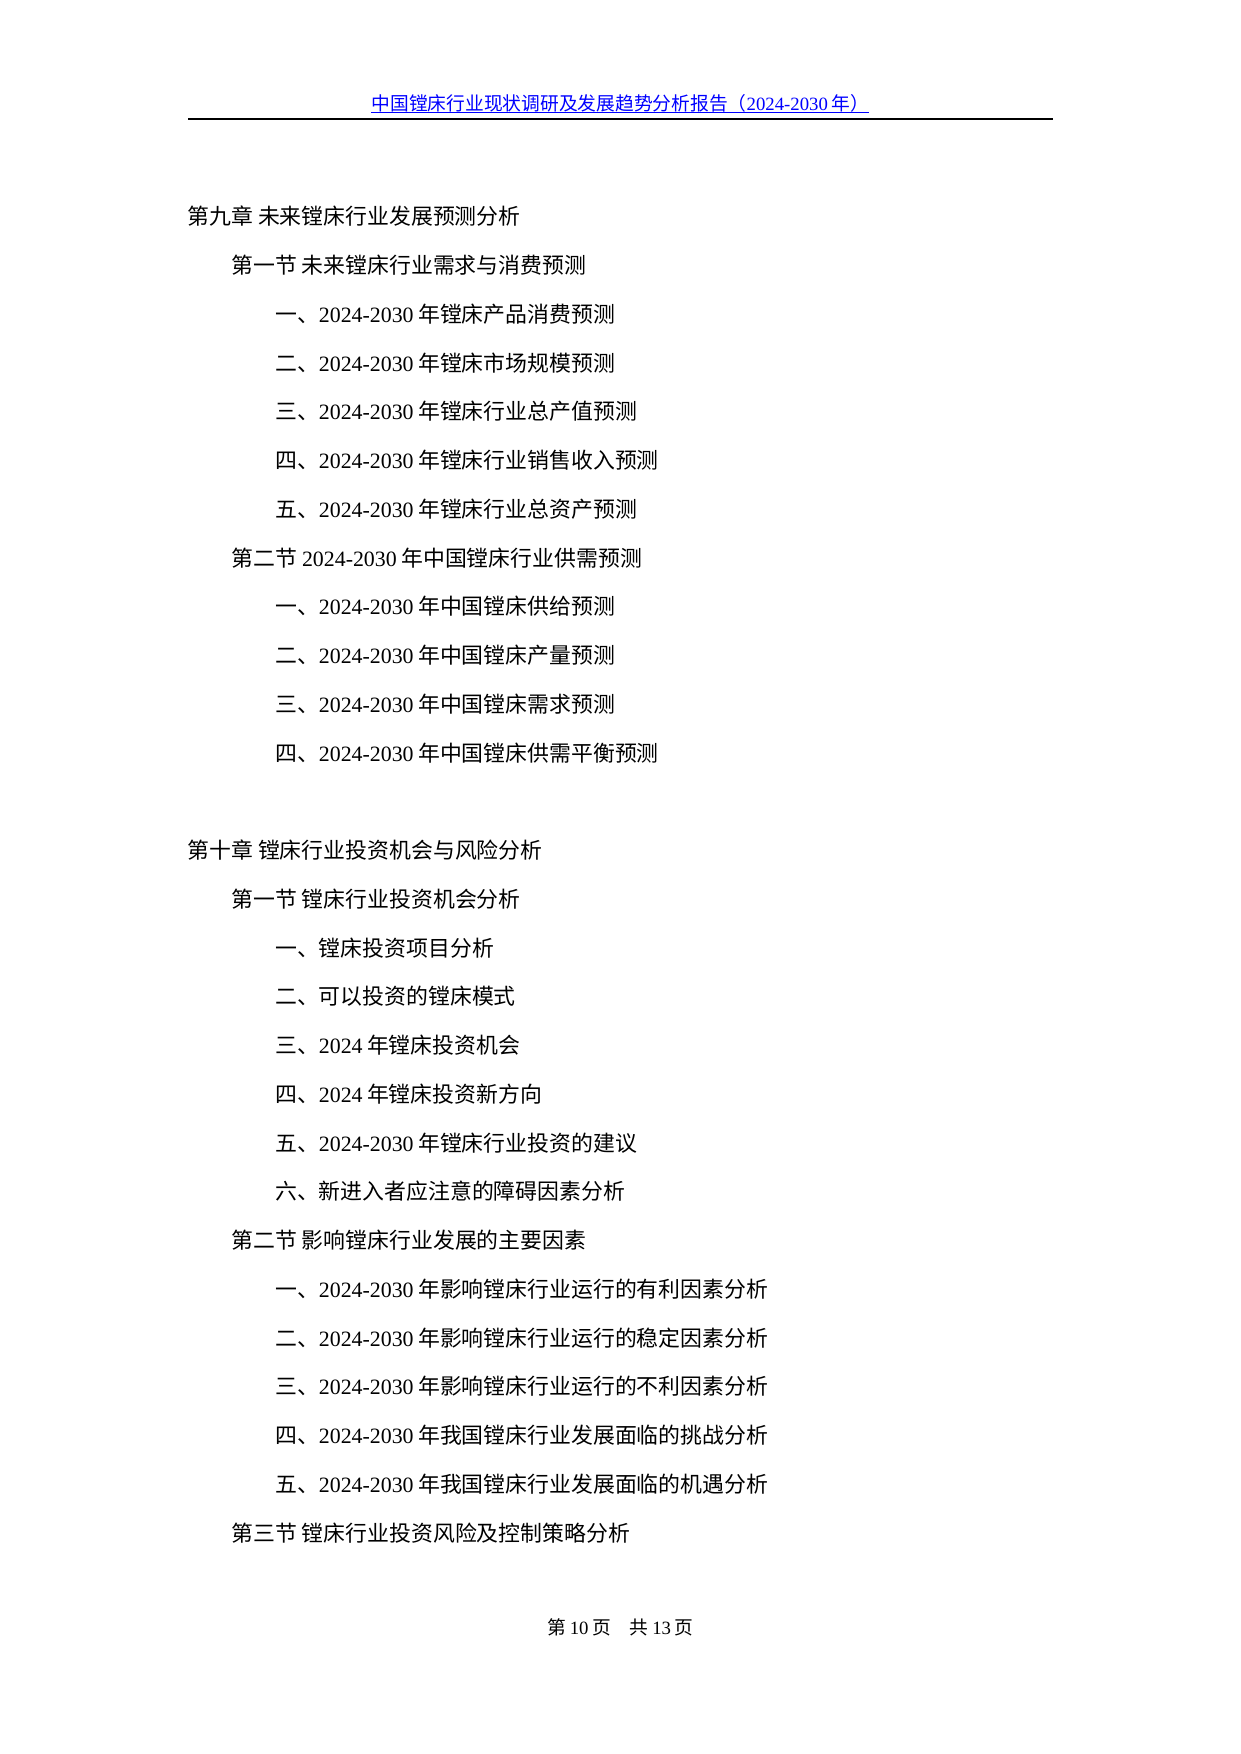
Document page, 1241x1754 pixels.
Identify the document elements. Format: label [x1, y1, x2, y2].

text [187, 150, 1053, 1548]
